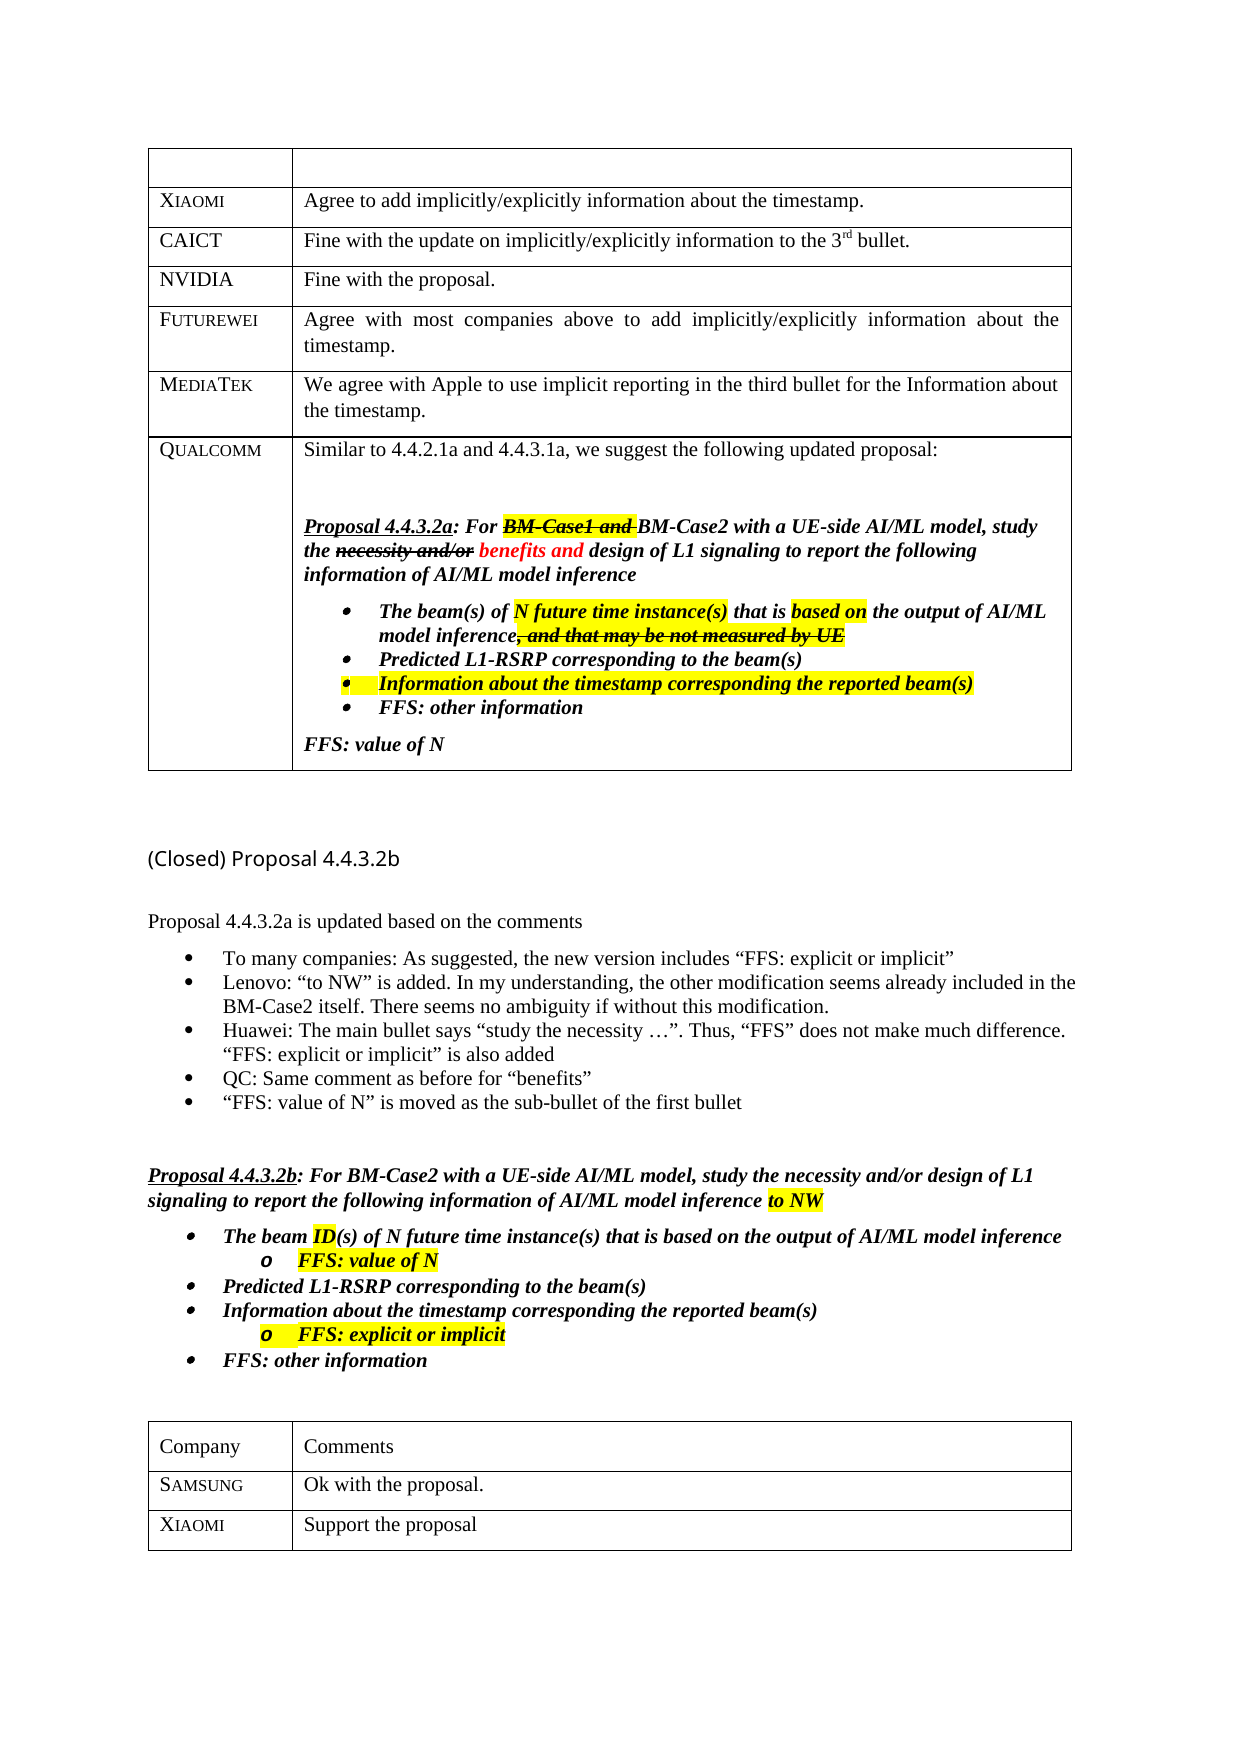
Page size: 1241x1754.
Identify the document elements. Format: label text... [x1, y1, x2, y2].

list Huawei: The main bullet says “study the necessity …”. Thus, “FFS” does not make much difference. “FFS: explicit or implicit” is also added [185, 1018, 1093, 1066]
text Proposal 4.4.3.2b: For BM-Case2 with a UE-side AI/ML model, study the necessity and/or design of L1 signaling to report the following information of AI/ML model inference to NW [148, 1163, 1093, 1212]
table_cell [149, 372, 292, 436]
list Information about the timestamp corresponding the reported beam(s) [185, 1298, 1093, 1322]
list Lenovo: “to NW” is added. In my understanding, the other modification seems already included in the BM-Case2 itself. There seems no ambiguity if without this modification. [185, 970, 1093, 1018]
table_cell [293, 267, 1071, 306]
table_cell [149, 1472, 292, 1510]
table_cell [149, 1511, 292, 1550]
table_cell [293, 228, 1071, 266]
list Predicted L1-RSRP corresponding to the beam(s) [185, 1274, 1093, 1298]
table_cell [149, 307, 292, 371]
list QC: Same comment as before for “benefits” [185, 1066, 1093, 1090]
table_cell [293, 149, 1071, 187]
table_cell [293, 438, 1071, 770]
list The beam ID(s) of N future time instance(s) that is based on the output of AI/ML model inference [336, 1224, 1093, 1248]
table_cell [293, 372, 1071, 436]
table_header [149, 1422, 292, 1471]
list FFS: value of N [260, 1248, 1093, 1274]
text Proposal 4.4.3.2a is updated based on the comments [148, 909, 1093, 933]
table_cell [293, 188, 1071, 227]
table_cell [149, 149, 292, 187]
list To many companies: As suggested, the new version includes “FFS: explicit or implicit” [185, 946, 1093, 970]
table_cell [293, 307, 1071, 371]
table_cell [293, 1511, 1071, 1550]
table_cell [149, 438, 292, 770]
list FFS: explicit or implicit [298, 1322, 1093, 1348]
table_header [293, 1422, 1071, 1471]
list FFS: other information [185, 1348, 1093, 1372]
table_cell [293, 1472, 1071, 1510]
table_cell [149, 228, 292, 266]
subtitle (Closed) Proposal 4.4.3.2b [148, 844, 1093, 873]
list “FFS: value of N” is moved as the sub-bullet of the first bullet [185, 1090, 1093, 1114]
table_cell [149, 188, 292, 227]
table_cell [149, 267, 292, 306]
